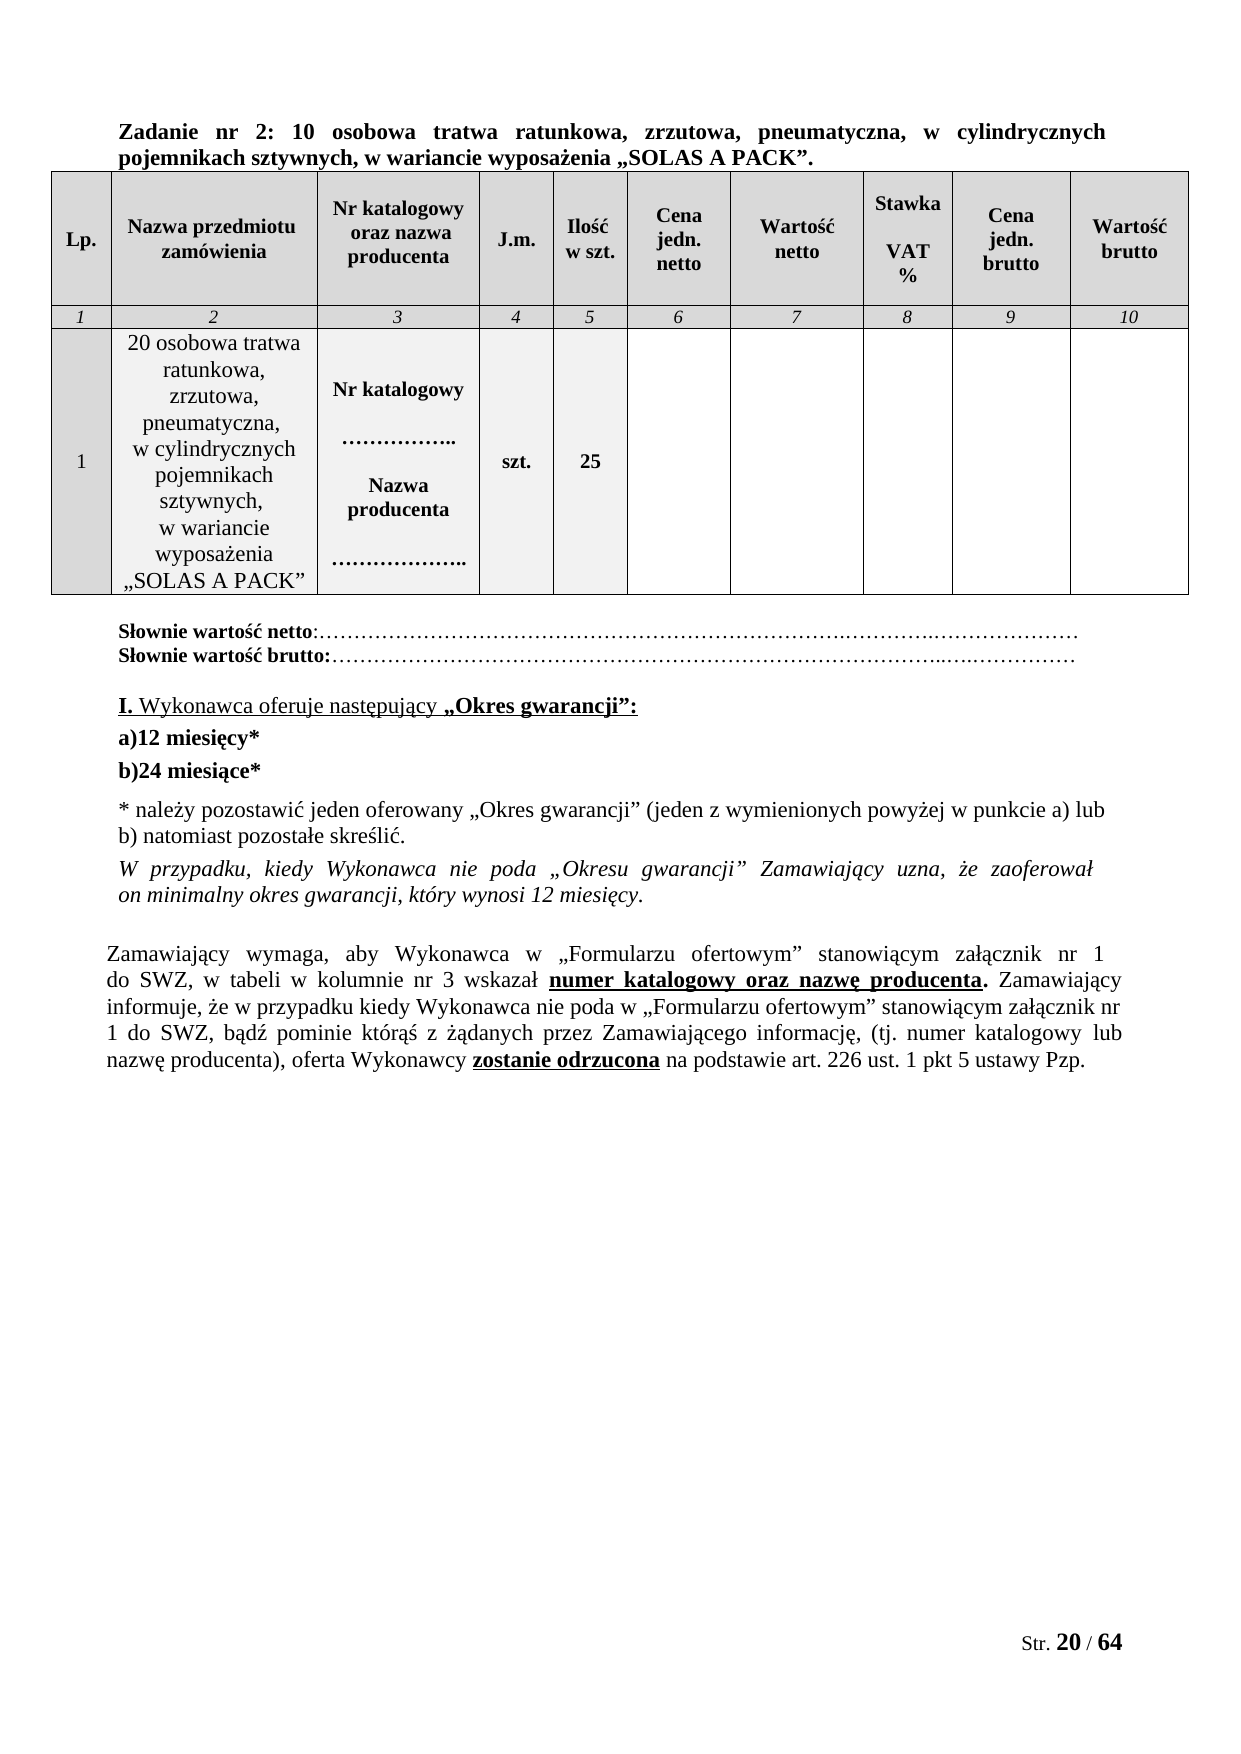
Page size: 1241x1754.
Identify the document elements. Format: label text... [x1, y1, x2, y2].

table_header Wartość brutto [1071, 172, 1188, 305]
table_header Nazwa przedmiotu zamówienia [112, 172, 317, 305]
table_header Nr katalogowy oraz nazwa producenta [318, 172, 479, 305]
table_cell 1 [52, 329, 111, 594]
table_cell 1 [52, 306, 111, 328]
table_cell 4 [480, 306, 553, 328]
text Zamawiający wymaga, aby Wykonawca w „Formularzu ofertowym” stanowiącym załącznik nr 1 do SWZ, w tabeli w kolumnie nr 3 wskazał numer katalogowy oraz nazwę producenta. Zamawiający informuje, że w przypadku kiedy Wykonawca nie poda w „Formularzu ofertowym” stanowiącym załącznik nr 1 do SWZ, bądź pominie którąś z żądanych przez Zamawiającego informację, (tj. numer katalogowy lub nazwę producenta), oferta Wykonawcy zostanie odrzucona na podstawie art. 226 ust. 1 pkt 5 ustawy Pzp. [106, 940, 1122, 1072]
text * należy pozostawić jeden oferowany „Okres gwarancji” (jeden z wymienionych powyżej w punkcie a) lub b) natomiast pozostałe skreślić. [118, 796, 1107, 849]
table_header Ilość w szt. [554, 172, 627, 305]
table_cell Nr katalogowy …………….. Nazwa producenta ……………….. [318, 329, 479, 594]
text a)12 miesięcy* [118, 724, 1107, 751]
table_cell 10 [1071, 306, 1188, 328]
table_cell 25 [554, 329, 627, 594]
table_header J.m. [480, 172, 553, 305]
text Słownie wartość netto:………………………………………………………………….………….………………… [118, 619, 1122, 643]
table_cell [628, 329, 730, 594]
table_cell [864, 329, 952, 594]
table_header Stawka VAT % [864, 172, 952, 305]
table_cell [953, 329, 1070, 594]
text Zadanie nr 2: 10 osobowa tratwa ratunkowa, zrzutowa, pneumatyczna, w cylindrycznych pojemnikach sztywnych, w wariancie wyposażenia „SOLAS A PACK”. [118, 118, 1107, 171]
table_cell 8 [864, 306, 952, 328]
table_header Wartość netto [731, 172, 863, 305]
table_cell [731, 329, 863, 594]
table_cell 9 [953, 306, 1070, 328]
table_header Cena jedn. brutto [953, 172, 1070, 305]
text W przypadku, kiedy Wykonawca nie poda „Okresu gwarancji” Zamawiający uzna, że zaoferował on minimalny okres gwarancji, który wynosi 12 miesięcy. [118, 855, 1107, 908]
table_cell [1071, 329, 1188, 594]
table_cell 3 [318, 306, 479, 328]
table_cell 6 [628, 306, 730, 328]
table_cell 2 [112, 306, 317, 328]
text I. Wykonawca oferuje następujący „Okres gwarancji”: [118, 692, 1107, 718]
table_cell 7 [731, 306, 863, 328]
table_cell szt. [480, 329, 553, 594]
text b)24 miesiące* [118, 757, 1107, 783]
table_cell 20 osobowa tratwa ratunkowa, zrzutowa, pneumatyczna, w cylindrycznych pojemnikach sztywnych, w wariancie wyposażenia „SOLAS A PACK” [112, 329, 317, 594]
table_header Cena jedn. netto [628, 172, 730, 305]
table_cell 5 [554, 306, 627, 328]
text Słownie wartość brutto:……………………………………………………………………………..….…………… [118, 643, 1122, 667]
table_header Lp. [52, 172, 111, 305]
